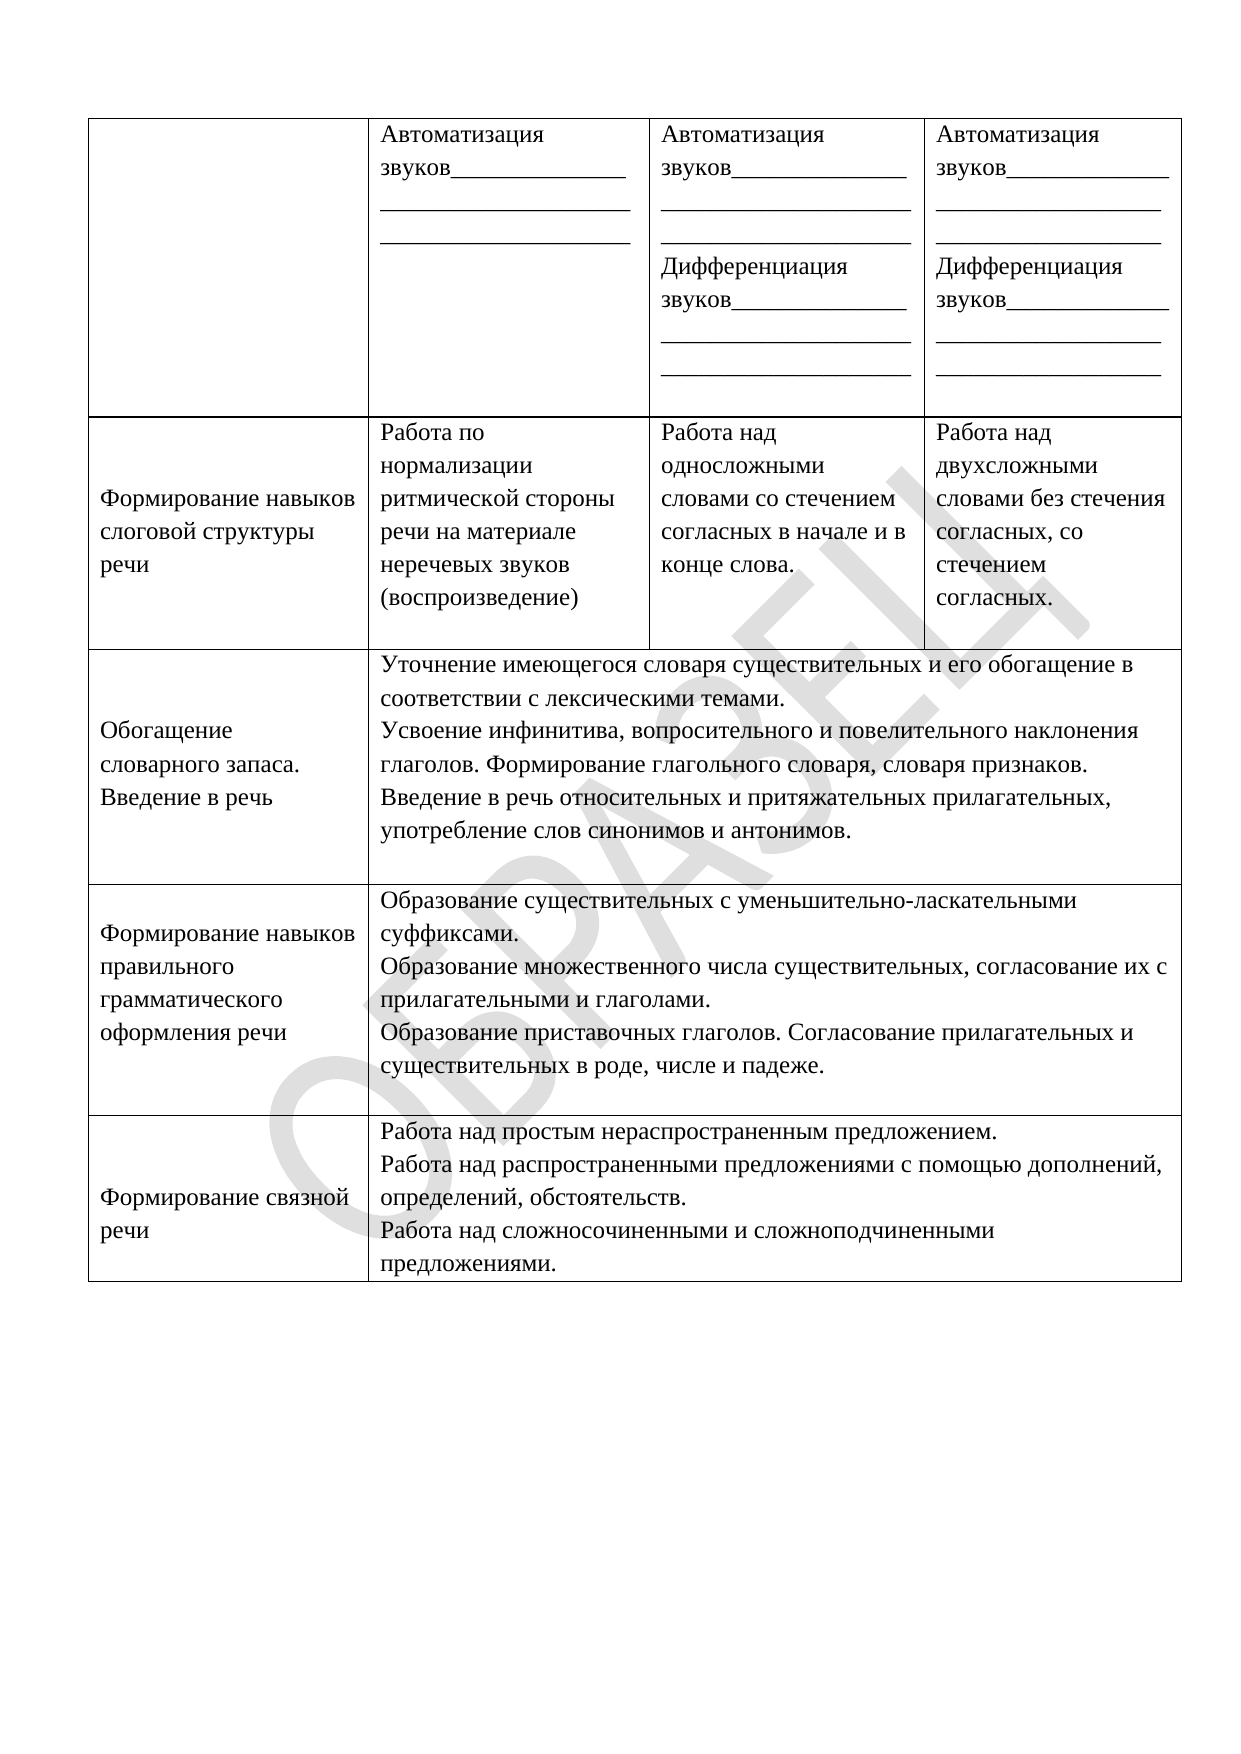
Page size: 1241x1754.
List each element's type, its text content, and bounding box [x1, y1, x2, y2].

table_cell Образование существительных с уменьшительно-ласкательными суффиксами. Образование множественного числа существительных, согласование их с прилагательными и глаголами. Образование приставочных глаголов. Согласование прилагательных и существительных в роде, числе и падеже. [369, 885, 1181, 1115]
table_cell Работа над односложными словами со стечением согласных в начале и в конце слова. [650, 418, 924, 648]
table_cell Работа над простым нераспространенным предложением. Работа над распространенными предложениями с помощью дополнений, определений, обстоятельств. Работа над сложносочиненными и сложноподчиненными предложениями. [369, 1116, 1181, 1281]
table_cell Работа по нормализации ритмической стороны речи на материале неречевых звуков (воспроизведение) [369, 418, 649, 648]
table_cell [89, 119, 368, 416]
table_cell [369, 119, 649, 416]
table_cell Работа над двухсложными словами без стечения согласных, со стечением согласных. [925, 418, 1181, 648]
table_cell Формирование навыков правильного грамматического оформления речи [89, 885, 368, 1115]
table_cell Обогащение словарного запаса. Введение в речь [89, 650, 368, 884]
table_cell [925, 119, 1181, 416]
table_cell Формирование связной речи [89, 1116, 368, 1281]
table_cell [650, 119, 924, 416]
table_cell Уточнение имеющегося словаря существительных и его обогащение в соответствии с лексическими темами. Усвоение инфинитива, вопросительного и повелительного наклонения глаголов. Формирование глагольного словаря, словаря признаков. Введение в речь относительных и притяжательных прилагательных, употребление слов синонимов и антонимов. [369, 650, 1181, 884]
table_cell Формирование навыков слоговой структуры речи [89, 418, 368, 648]
